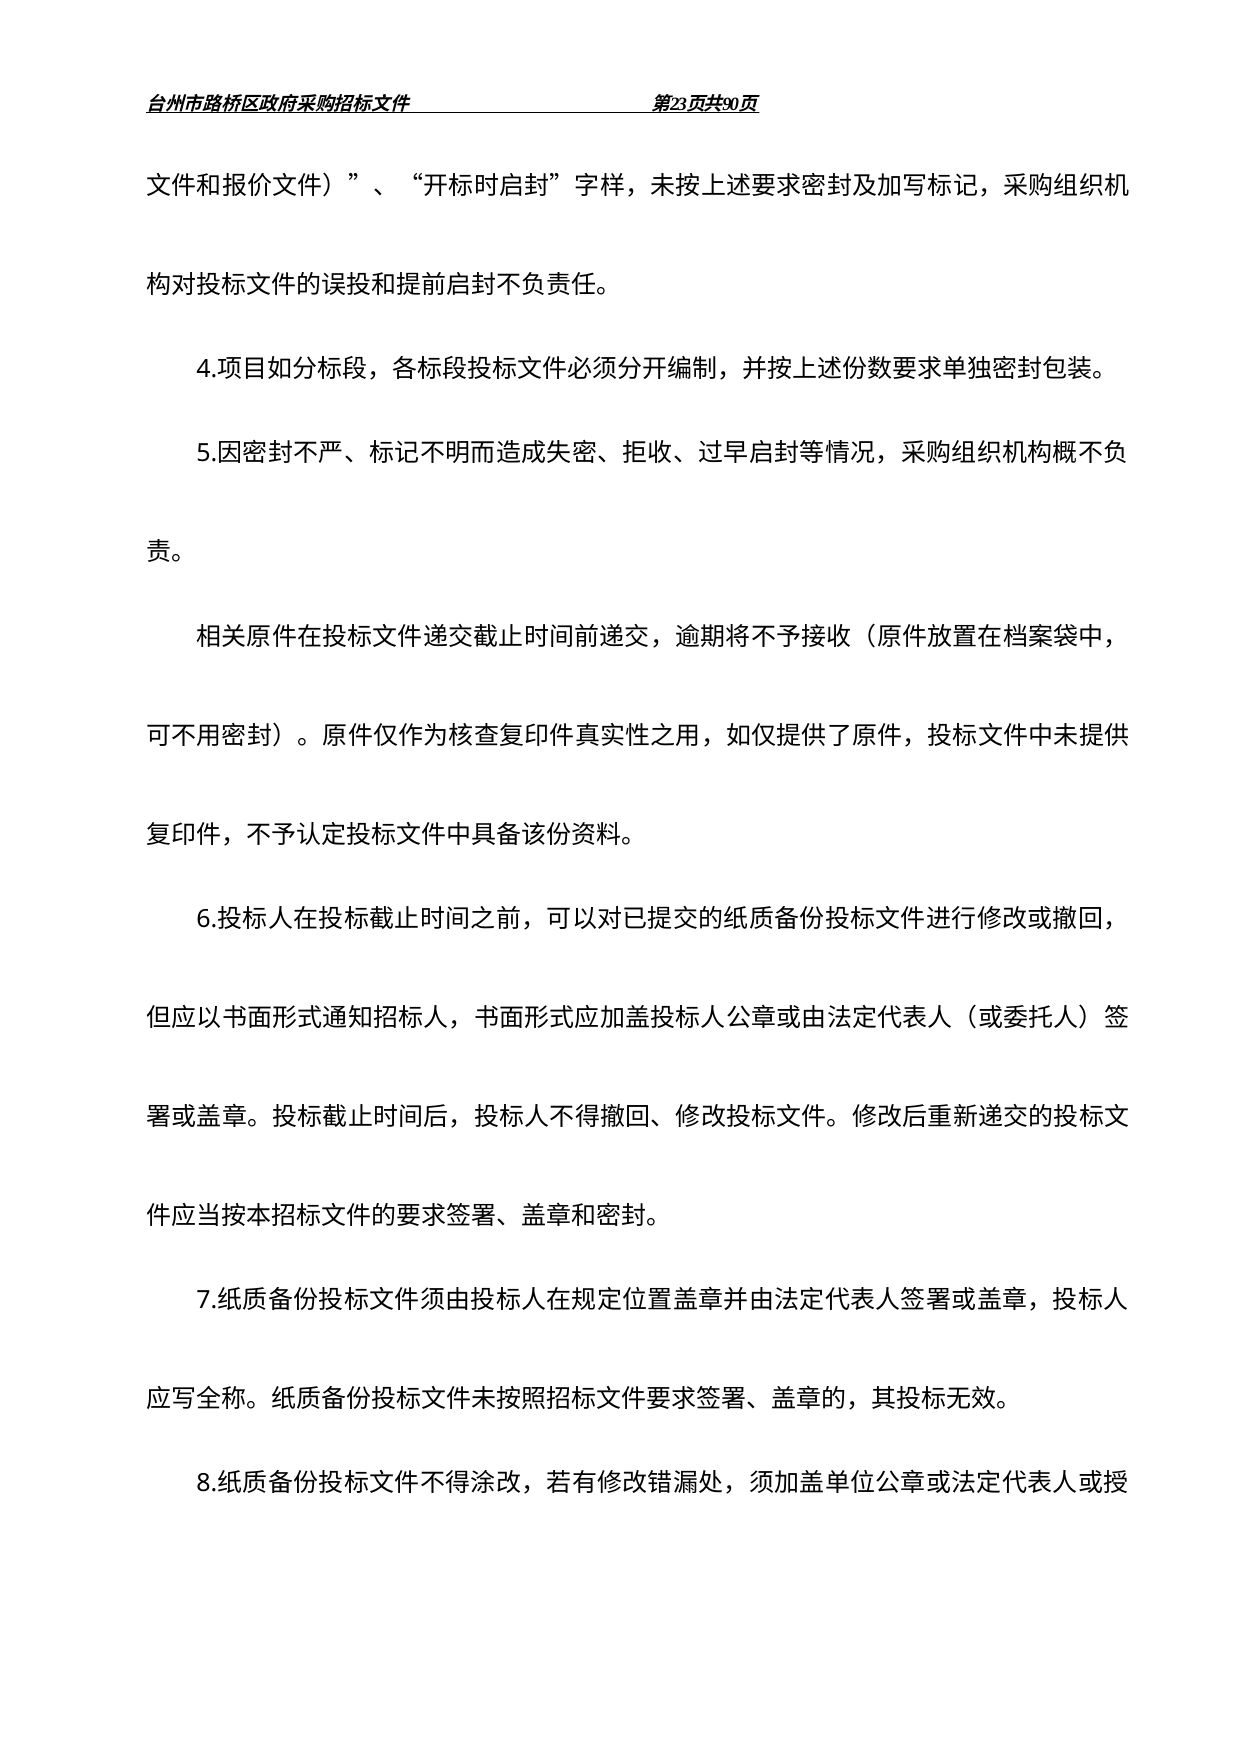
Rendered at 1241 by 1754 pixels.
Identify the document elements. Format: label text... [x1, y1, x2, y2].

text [146, 151, 1132, 316]
text 5.因密封不严、标记不明而造成失密、拒收、过早启封等情况，采购组织机构概不负责。 [146, 418, 1132, 583]
text 相关原件在投标文件递交截止时间前递交，逾期将不予接收（原件放置在档案袋中，可不用密封）。原件仅作为核查复印件真实性之用，如仅提供了原件，投标文件中未提供复印件，不予认定投标文件中具备该份资料。 [146, 601, 1132, 865]
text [146, 1448, 1132, 1514]
text 4.项目如分标段，各标段投标文件必须分开编制，并按上述份数要求单独密封包装。 [146, 334, 1132, 400]
text 6.投标人在投标截止时间之前，可以对已提交的纸质备份投标文件进行修改或撤回，但应以书面形式通知招标人，书面形式应加盖投标人公章或由法定代表人（或委托人）签署或盖章。投标截止时间后，投标人不得撤回、修改投标文件。修改后重新递交的投标文件应当按本招标文件的要求签署、盖章和密封。 [146, 883, 1132, 1247]
text 7.纸质备份投标文件须由投标人在规定位置盖章并由法定代表人签署或盖章，投标人应写全称。纸质备份投标文件未按照招标文件要求签署、盖章的，其投标无效。 [146, 1265, 1132, 1430]
